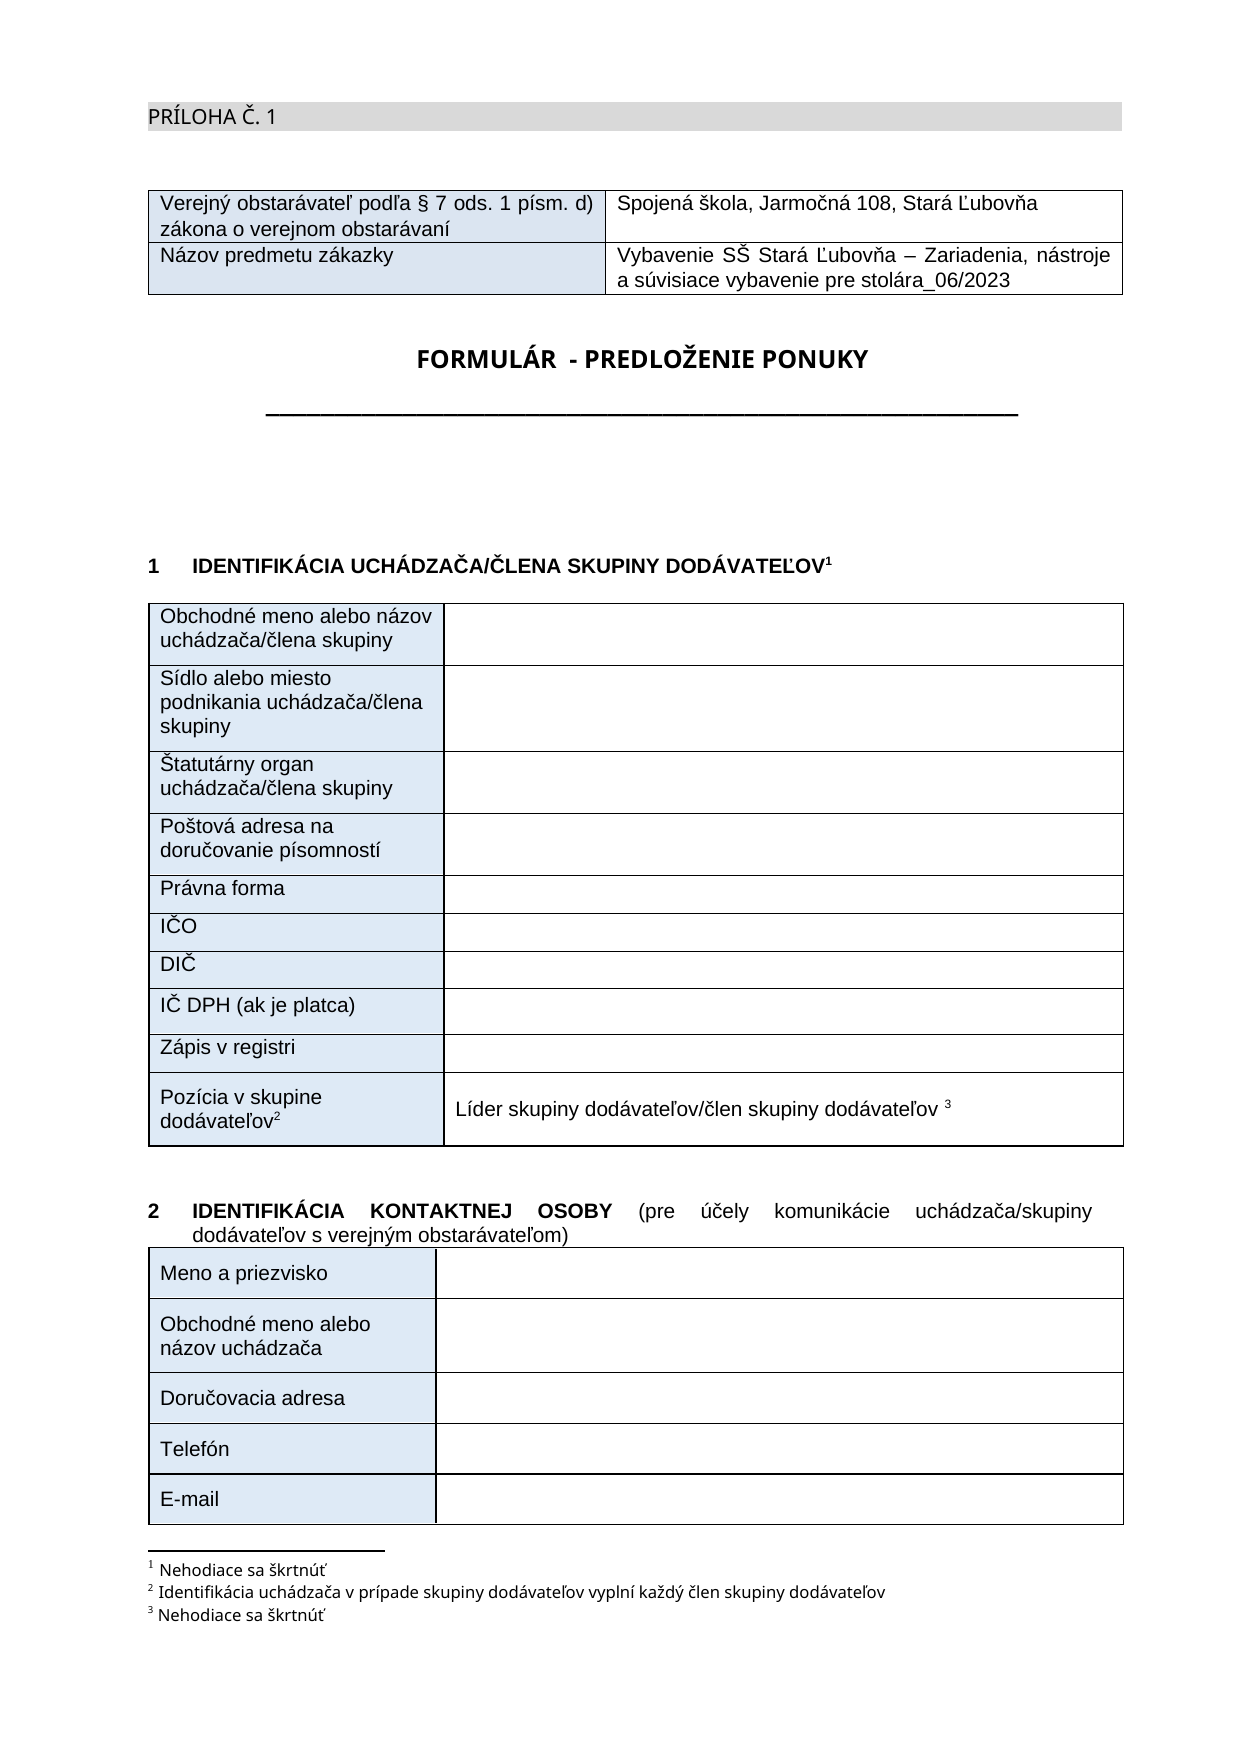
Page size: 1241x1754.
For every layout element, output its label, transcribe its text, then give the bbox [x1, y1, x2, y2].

table_header Meno a priezvisko [150, 1248, 436, 1297]
table_cell Vybavenie SŠ Stará Ľubovňa – Zariadenia, nástroje a súvisiace vybavenie pre stolára_06/2023 [606, 243, 1122, 294]
list IDENTIFIKÁCIA UCHÁDZAČA/člena skupiny dodávateľov [148, 554, 1093, 578]
table_cell [445, 914, 1123, 951]
table_cell DIČ [150, 952, 443, 988]
table_cell Obchodné meno alebo názov uchádzača [150, 1299, 435, 1372]
table_cell Právna forma [150, 876, 443, 913]
table_header Obchodné meno alebo názov uchádzača/člena skupiny [150, 604, 443, 665]
table_cell Štatutárny organ uchádzača/člena skupiny [150, 752, 443, 813]
table_header [437, 1248, 1123, 1297]
table_cell [445, 1035, 1123, 1071]
table_cell Názov predmetu zákazky [149, 243, 605, 294]
table_cell [437, 1424, 1123, 1473]
table_cell Pozícia v skupine dodávateľov2 [150, 1073, 443, 1145]
table_cell Telefón [150, 1424, 435, 1473]
table_cell Zápis v registri [150, 1035, 443, 1071]
table_cell [445, 952, 1123, 988]
table_cell [437, 1475, 1123, 1523]
table_cell [445, 814, 1123, 874]
table_cell IČ DPH (ak je platca) [150, 989, 443, 1033]
table_cell Poštová adresa na doručovanie písomností [150, 814, 443, 874]
text 2 IDENTIFIKÁCIA KONTAKTNEJ OSOBY (pre účely komunikácie uchádzača/skupiny dodávateľov s verejným obstarávateľom) [148, 1199, 1093, 1247]
table_cell [437, 1373, 1123, 1422]
text formulÁr - predloŽenie ponuky _______________________________________________________ [148, 342, 1137, 421]
table_header [445, 604, 1123, 665]
table_cell [445, 989, 1123, 1033]
table_cell Doručovacia adresa [150, 1373, 435, 1422]
table_cell Líder skupiny dodávateľov/člen skupiny dodávateľov 3 [445, 1073, 1123, 1145]
table_cell [437, 1299, 1123, 1372]
table_header Verejný obstarávateľ podľa § 7 ods. 1 písm. d) zákona o verejnom obstarávaní [149, 191, 605, 242]
table_cell [445, 752, 1123, 813]
table_cell [445, 876, 1123, 913]
table_cell IČO [150, 914, 443, 951]
table_cell Sídlo alebo miesto podnikania uchádzača/člena skupiny [150, 666, 443, 751]
text príloha č. 1 [148, 102, 1122, 131]
table_cell E-mail [150, 1475, 435, 1523]
table_cell [445, 666, 1123, 751]
table_header Spojená škola, Jarmočná 108, Stará Ľubovňa [606, 191, 1122, 242]
